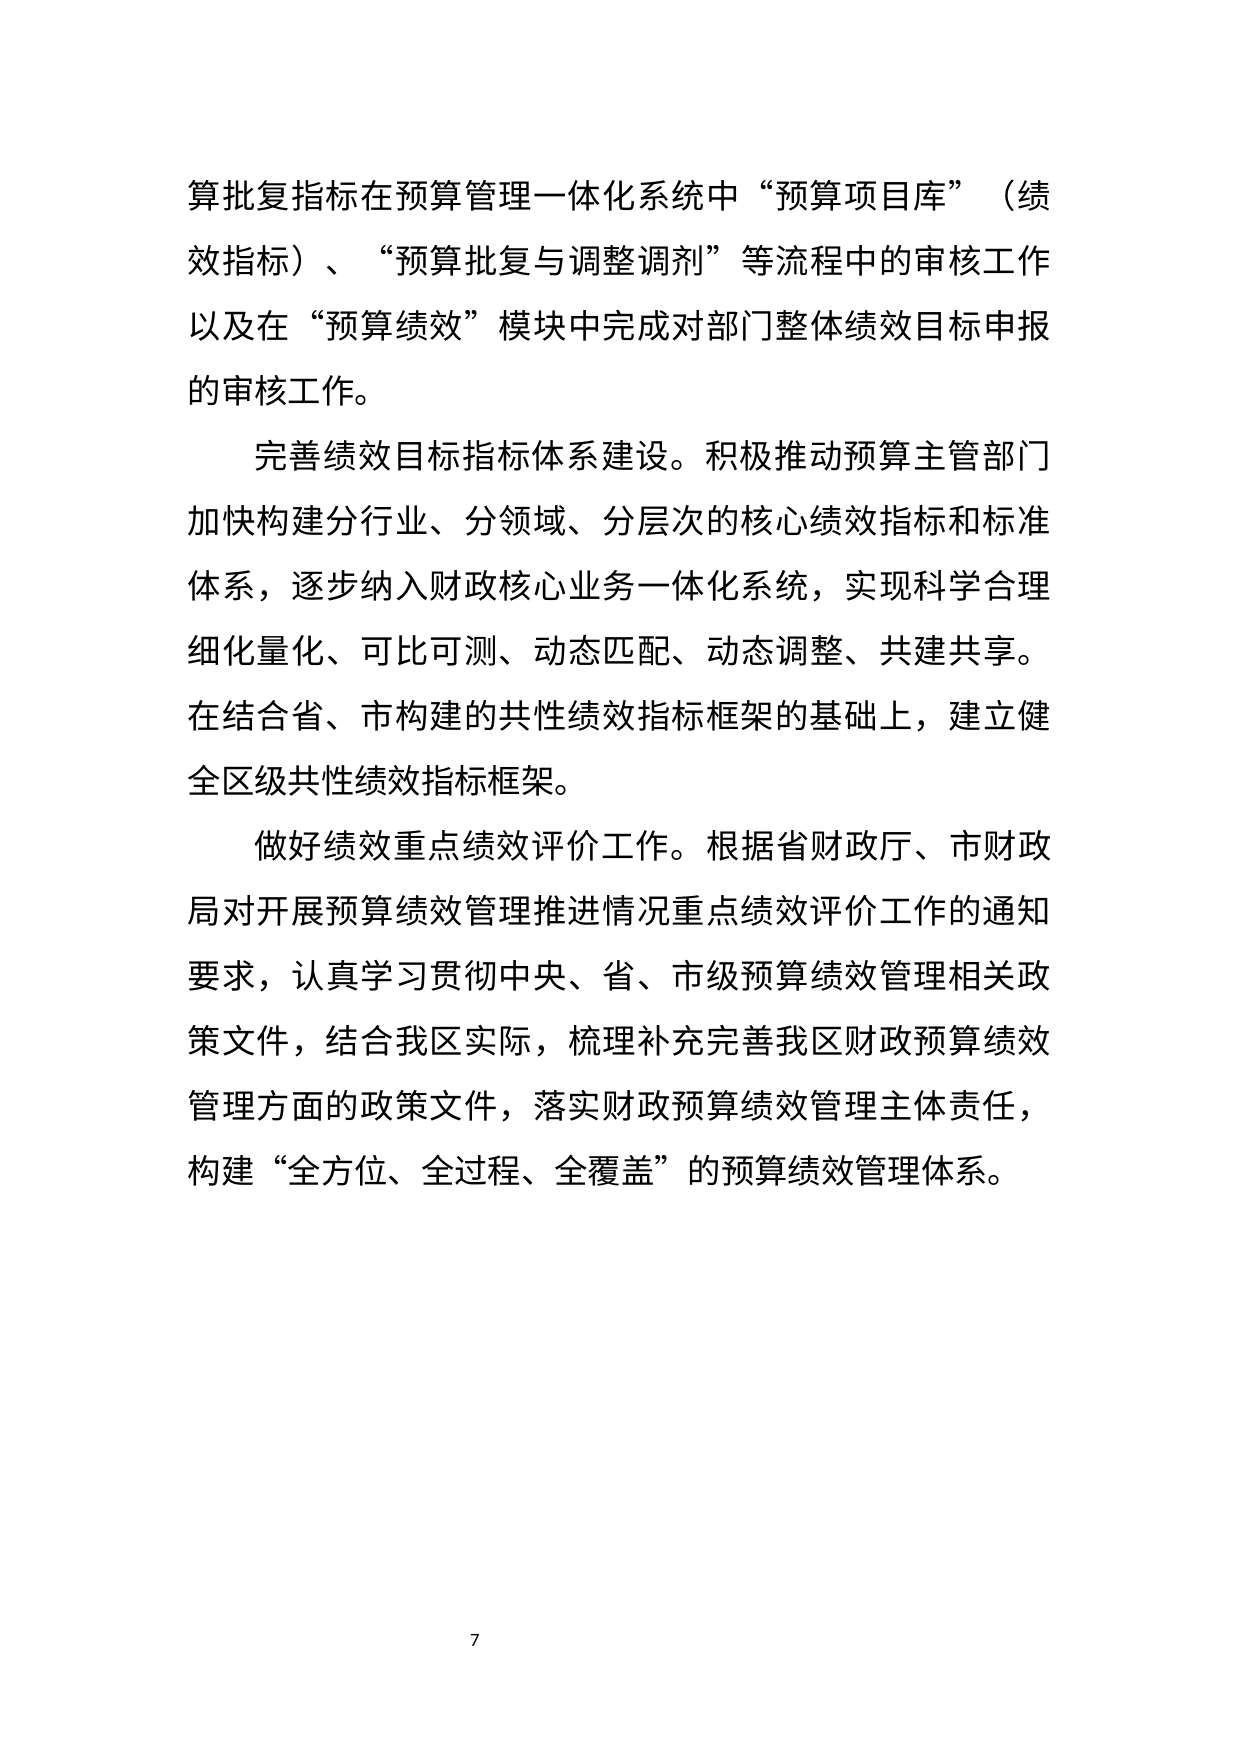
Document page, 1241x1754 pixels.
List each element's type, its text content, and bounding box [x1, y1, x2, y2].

text 做好绩效重点绩效评价工作。根据省财政厅、市财政局对开展预算绩效管理推进情况重点绩效评价工作的通知要求，认真学习贯彻中央、省、市级预算绩效管理相关政策文件，结合我区实际，梳理补充完善我区财政预算绩效管理方面的政策文件，落实财政预算绩效管理主体责任，构建“全方位、全过程、全覆盖”的预算绩效管理体系。 [187, 812, 1053, 1202]
text 完善绩效目标指标体系建设。积极推动预算主管部门加快构建分行业、分领域、分层次的核心绩效指标和标准体系，逐步纳入财政核心业务一体化系统，实现科学合理、细化量化、可比可测、动态匹配、动态调整、共建共享。在结合省、市构建的共性绩效指标框架的基础上，建立健全区级共性绩效指标框架。 [187, 422, 1053, 812]
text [187, 162, 1053, 422]
